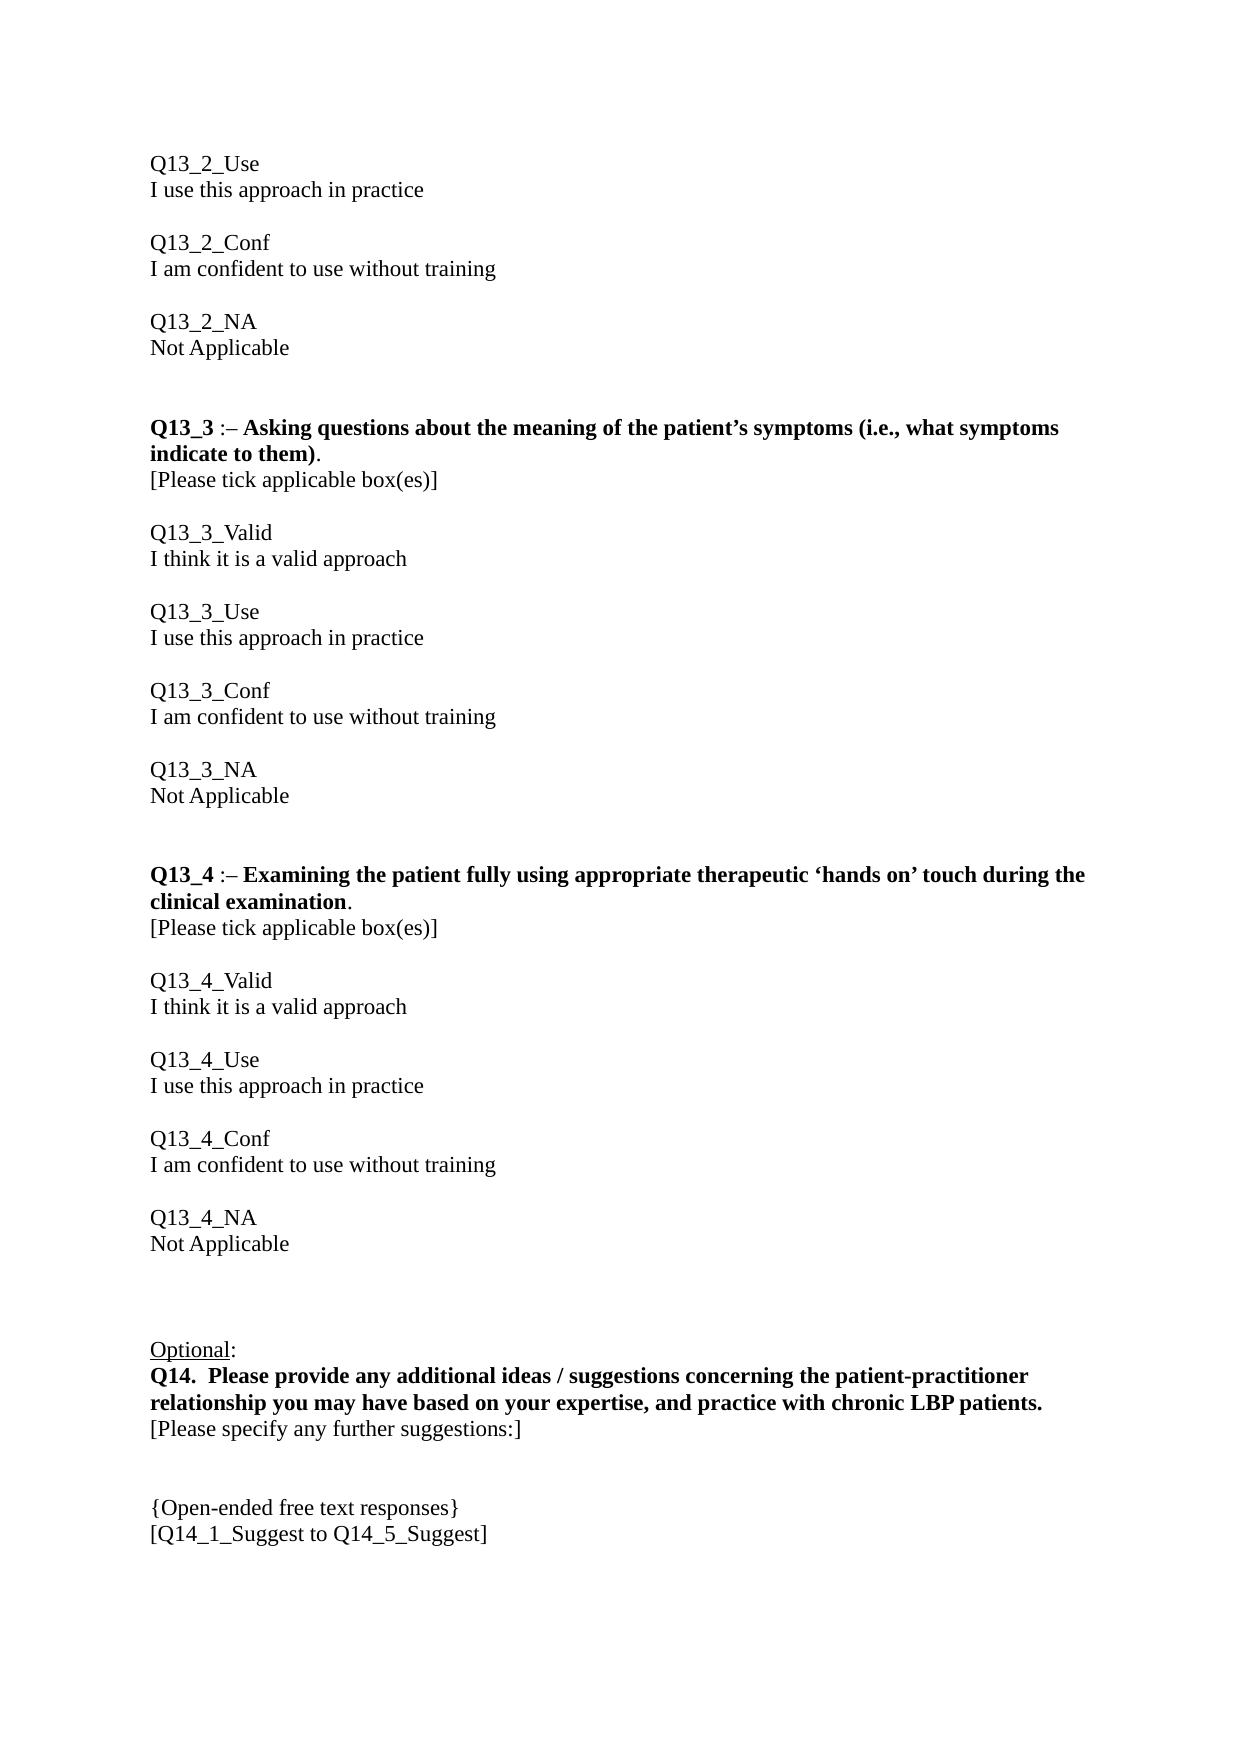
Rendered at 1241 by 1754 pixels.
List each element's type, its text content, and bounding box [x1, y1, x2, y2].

text [Please tick applicable box(es)] [150, 466, 1090, 493]
text Q13_3 :– Asking questions about the meaning of the patient’s symptoms (i.e., what symptoms indicate to them). [150, 413, 1090, 466]
text Q13_4_Use [150, 1046, 1090, 1072]
text Not Applicable [150, 782, 1090, 809]
text I am confident to use without training [150, 255, 1090, 282]
text Q13_4_NA [150, 1204, 1090, 1231]
text I use this approach in practice [150, 1072, 1090, 1099]
text Optional: [150, 1336, 1090, 1362]
text [Q14_1_Suggest to Q14_5_Suggest] [150, 1520, 1090, 1547]
text Q13_3_Use [150, 598, 1090, 624]
text Q14. Please provide any additional ideas / suggestions concerning the patient-practitioner relationship you may have based on your expertise, and practice with chronic LBP patients. [150, 1362, 1090, 1415]
text Q13_4_Conf [150, 1125, 1090, 1151]
text I think it is a valid approach [150, 545, 1090, 572]
text Q13_2_Conf [150, 229, 1090, 255]
text Not Applicable [150, 334, 1090, 361]
text I am confident to use without training [150, 703, 1090, 730]
text [Please tick applicable box(es)] [150, 914, 1090, 941]
text [Please specify any further suggestions:] [150, 1415, 1090, 1441]
text Q13_3_Valid [150, 519, 1090, 545]
text Q13_4 :– Examining the patient fully using appropriate therapeutic ‘hands on’ touch during the clinical examination. [150, 862, 1090, 914]
text Not Applicable [150, 1231, 1090, 1257]
text Q13_3_Conf [150, 677, 1090, 703]
text I think it is a valid approach [150, 993, 1090, 1020]
text I am confident to use without training [150, 1151, 1090, 1178]
text Q13_2_Use [150, 150, 1090, 176]
text Q13_2_NA [150, 308, 1090, 334]
text {Open-ended free text responses} [150, 1494, 1090, 1520]
text Q13_3_NA [150, 756, 1090, 782]
text Q13_4_Valid [150, 967, 1090, 993]
text I use this approach in practice [150, 176, 1090, 203]
text I use this approach in practice [150, 624, 1090, 651]
